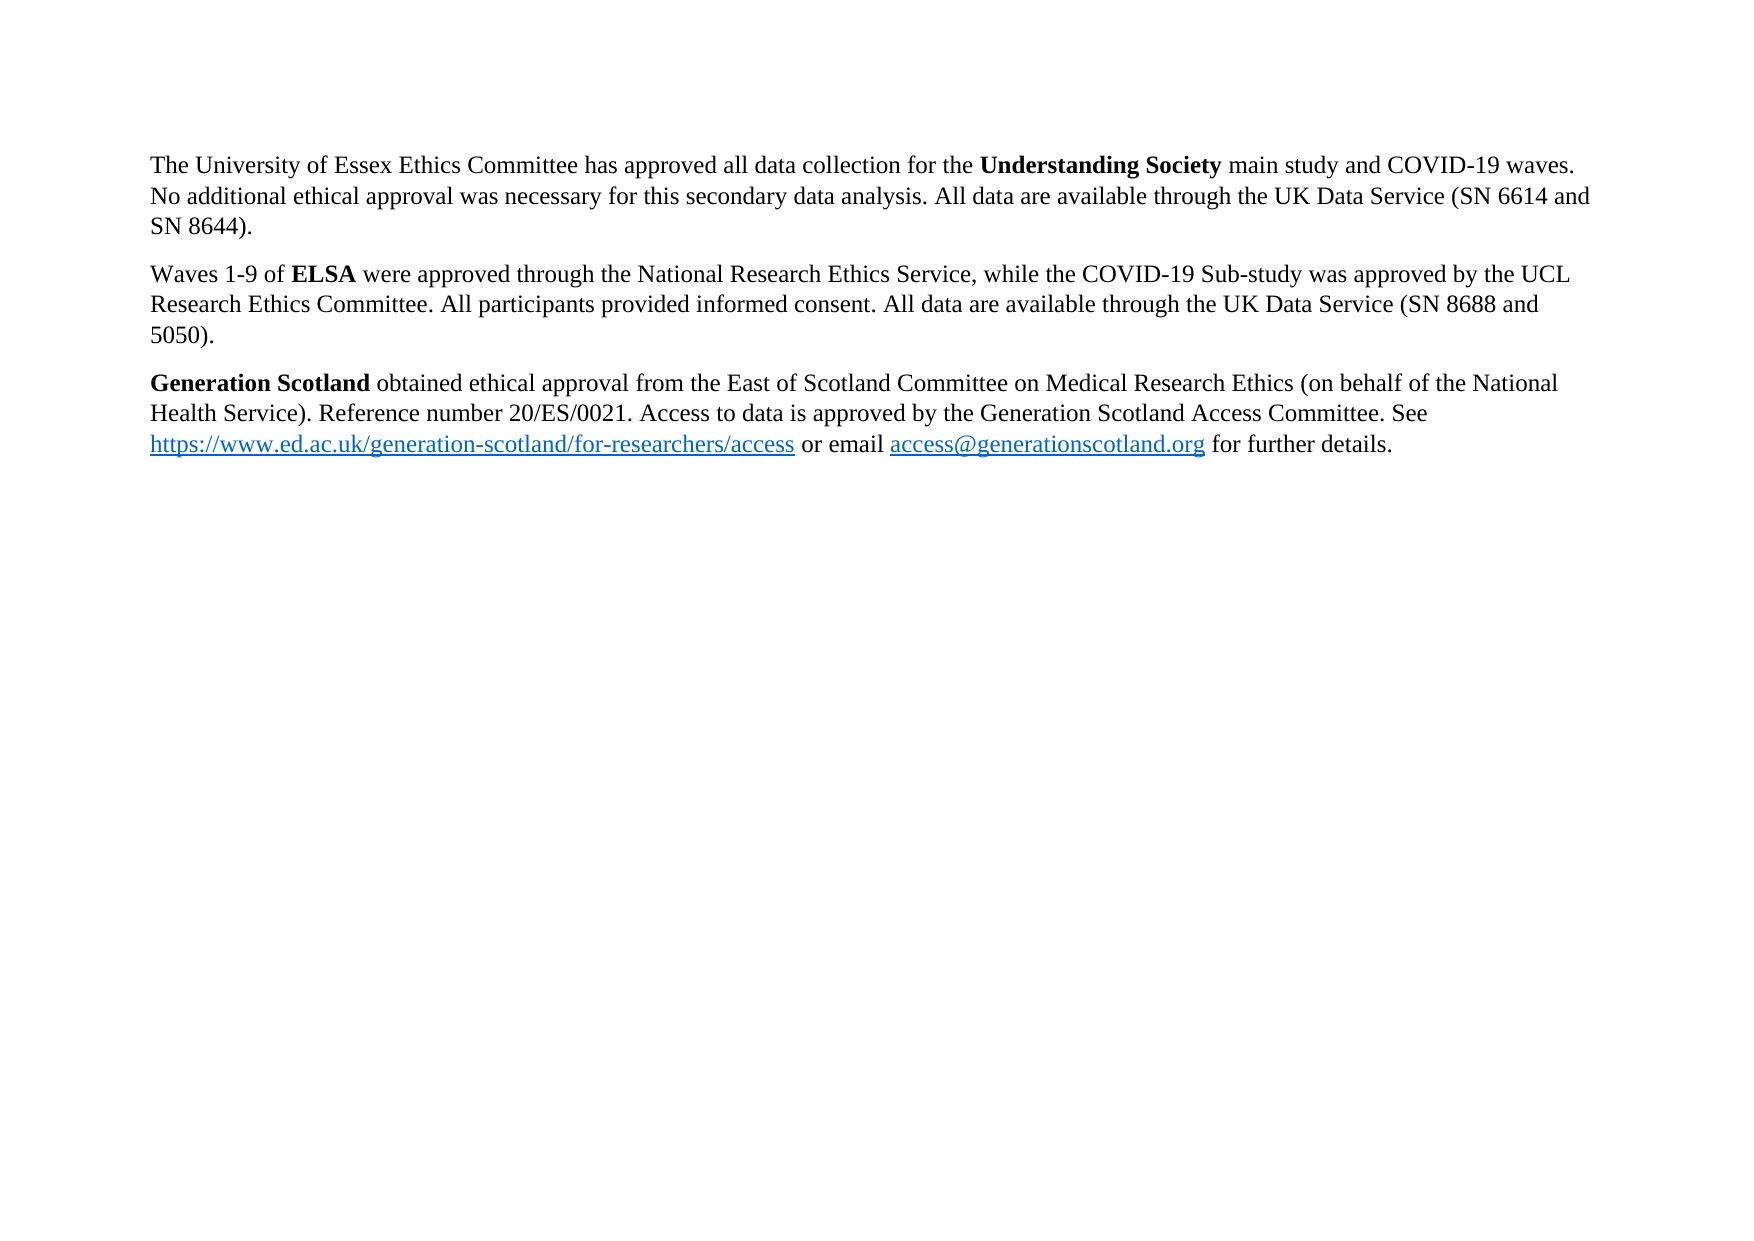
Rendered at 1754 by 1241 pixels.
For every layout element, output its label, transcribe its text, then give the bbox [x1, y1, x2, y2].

text Generation Scotland obtained ethical approval from the East of Scotland Committee on Medical Research Ethics (on behalf of the National Health Service). Reference number 20/ES/0021. Access to data is approved by the Generation Scotland Access Committee. See https://www.ed.ac.uk/generation-scotland/for-researchers/access or email access@generationscotland.org for further details. [150, 368, 1604, 458]
text The University of Essex Ethics Committee has approved all data collection for the Understanding Society main study and COVID-19 waves. No additional ethical approval was necessary for this secondary data analysis. All data are available through the UK Data Service (SN 6614 and SN 8644). [150, 150, 1604, 240]
text Waves 1-9 of ELSA were approved through the National Research Ethics Service, while the COVID-19 Sub-study was approved by the UCL Research Ethics Committee. All participants provided informed consent. All data are available through the UK Data Service (SN 8688 and 5050). [150, 259, 1604, 349]
